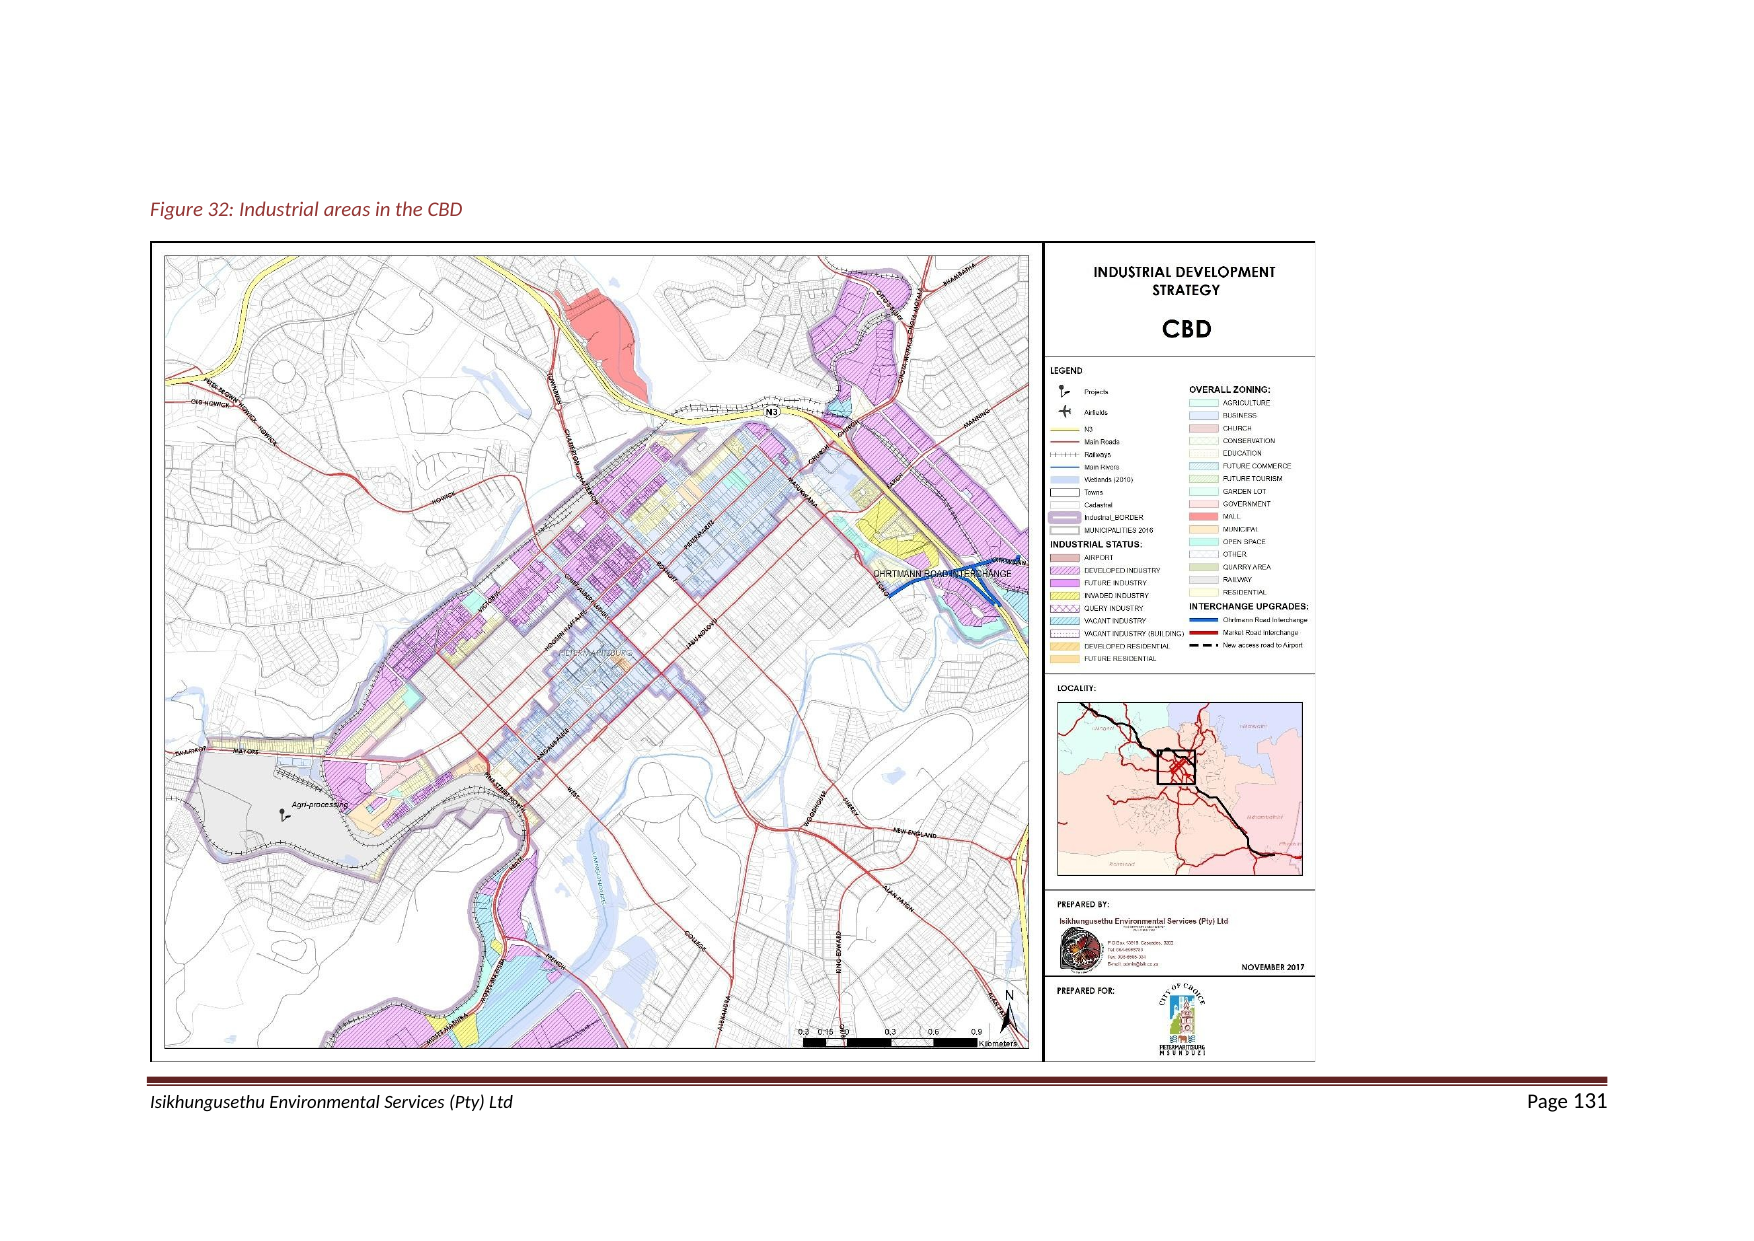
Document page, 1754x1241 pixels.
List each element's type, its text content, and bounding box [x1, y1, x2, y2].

picture [150, 241, 1316, 1062]
text Figure 32: Industrial areas in the CBD [150, 196, 1641, 221]
